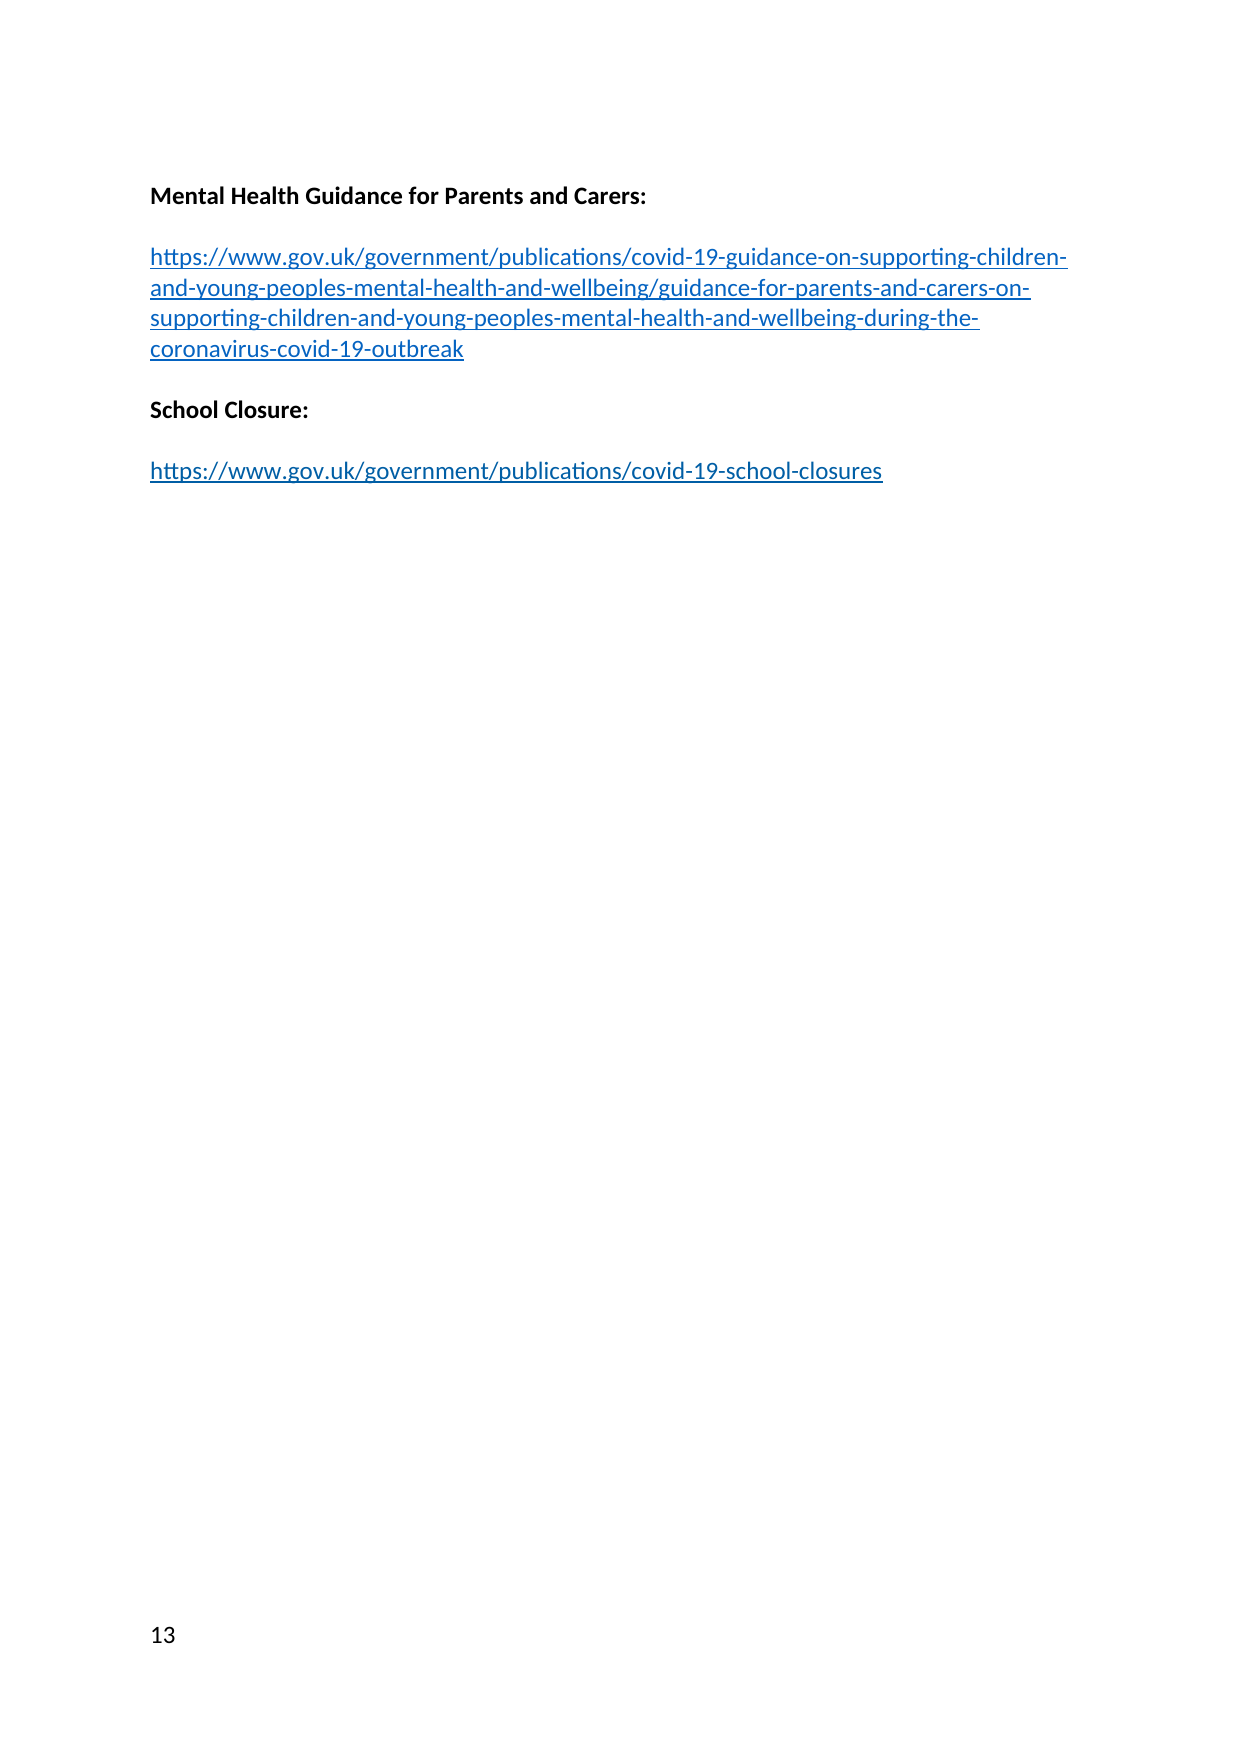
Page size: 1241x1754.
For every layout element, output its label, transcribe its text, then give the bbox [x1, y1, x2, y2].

text Mental Health Guidance for Parents and Carers: [150, 181, 1090, 211]
text School Closure: [150, 394, 1090, 425]
text https://www.gov.uk/government/publications/covid-19-guidance-on-supporting-children-and-young-peoples-mental-health-and-wellbeing/guidance-for-parents-and-carers-on-supporting-children-and-young-peoples-mental-health-and-wellbeing-during-the-coronavirus-covid-19-outbreak [150, 242, 1090, 364]
text https://www.gov.uk/government/publications/covid-19-school-closures [150, 455, 1090, 486]
